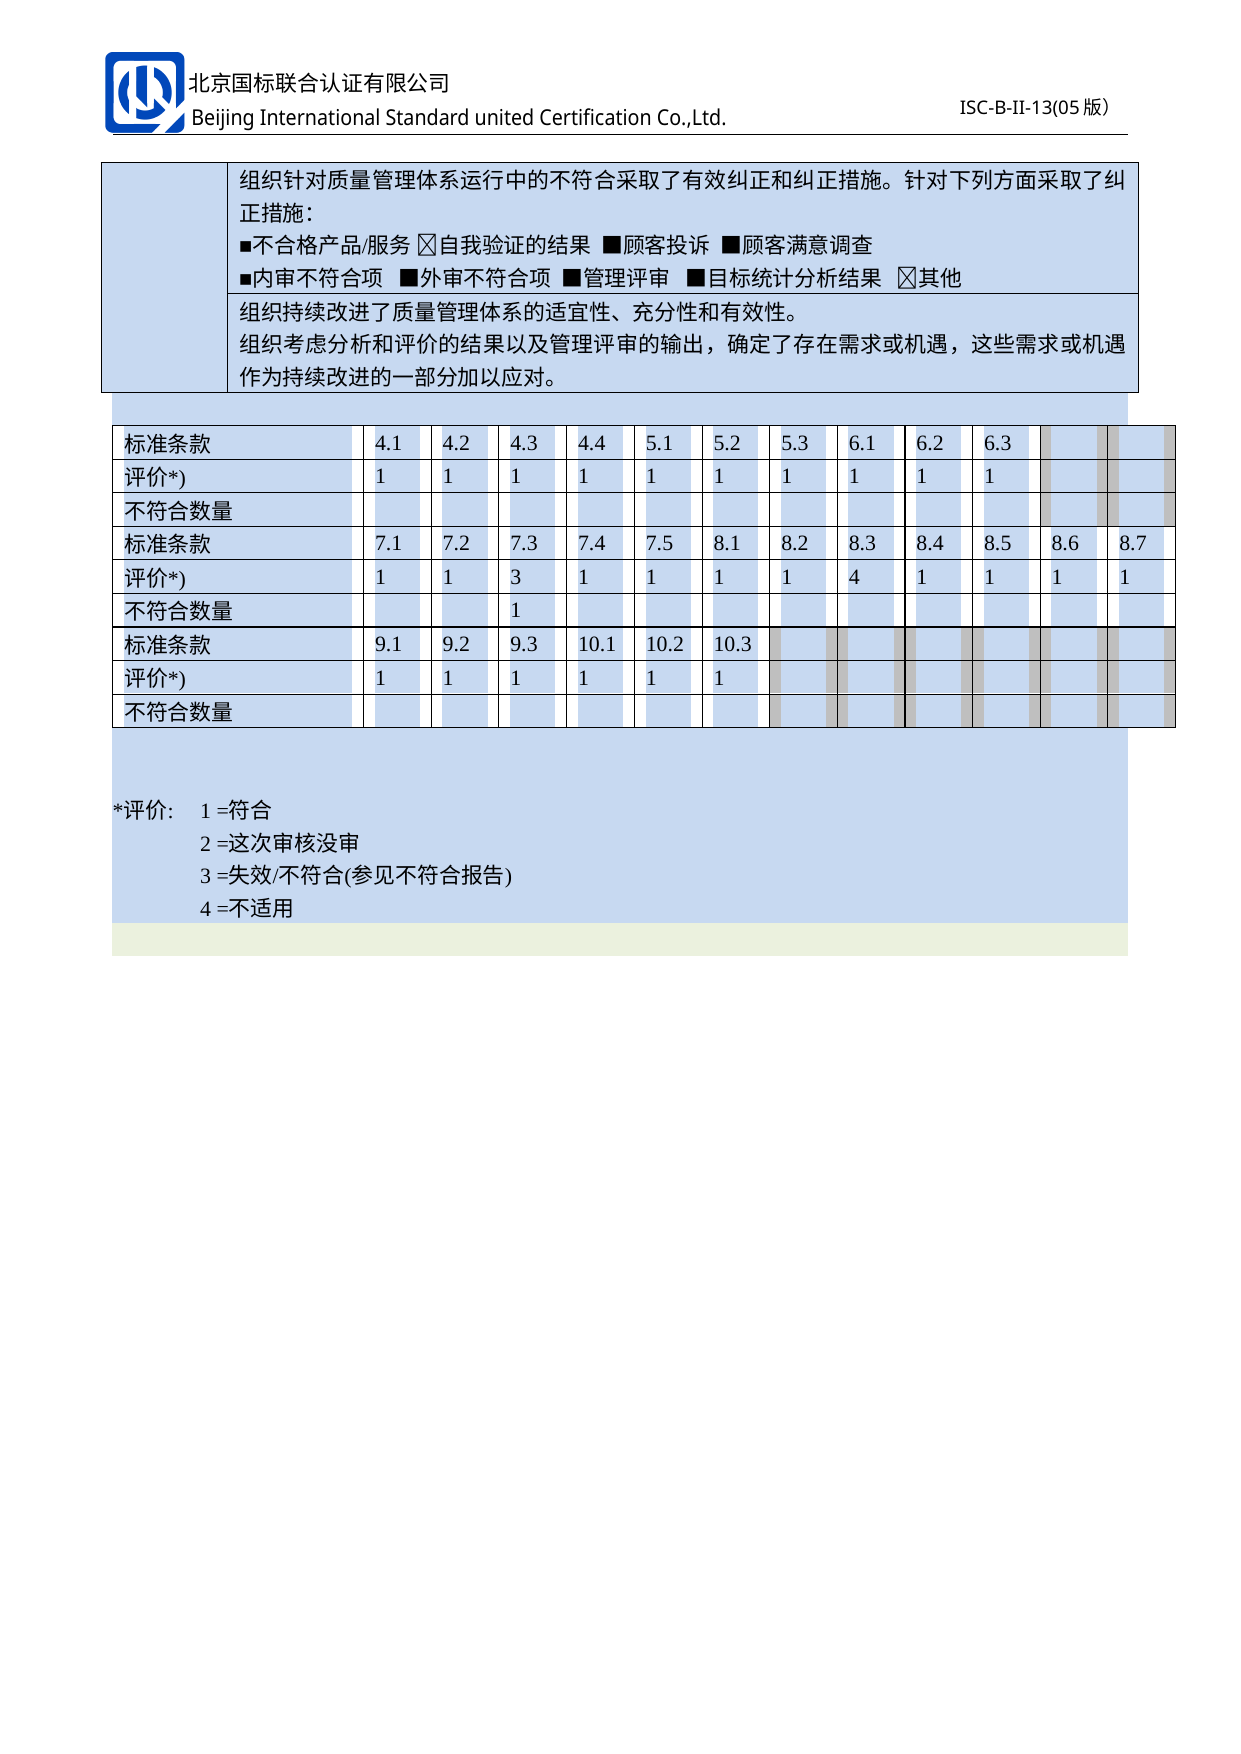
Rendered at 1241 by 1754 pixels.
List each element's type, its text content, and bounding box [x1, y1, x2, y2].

table_cell [635, 594, 646, 626]
table_cell [1108, 695, 1119, 727]
table_cell [961, 493, 972, 526]
table_cell [838, 695, 848, 727]
table_cell [961, 628, 972, 660]
table_cell [1108, 628, 1119, 660]
table_cell [1164, 460, 1175, 492]
table_header [1097, 426, 1107, 459]
table_cell [770, 661, 781, 693]
table_cell [906, 493, 916, 526]
table_cell [973, 628, 984, 660]
table_cell [1041, 594, 1051, 626]
table_cell [691, 594, 702, 626]
table_cell [961, 594, 972, 626]
table_cell [826, 493, 837, 526]
table_cell [1164, 594, 1175, 626]
table_cell [838, 628, 848, 660]
table_cell [635, 695, 646, 727]
table_cell [826, 695, 837, 727]
table_cell [973, 695, 984, 727]
picture [105, 52, 185, 133]
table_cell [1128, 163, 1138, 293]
table_cell [703, 493, 713, 526]
table_cell [1108, 493, 1119, 526]
table_header [1108, 426, 1119, 459]
table_cell [894, 493, 904, 526]
text 4 =不适用 [112, 891, 1128, 923]
table_cell [758, 594, 769, 626]
table_cell [1164, 695, 1175, 727]
table_cell [703, 594, 713, 626]
table_cell [1041, 460, 1051, 492]
table_cell [770, 493, 781, 526]
table_cell [691, 695, 702, 727]
table_cell [906, 628, 916, 660]
table_cell [826, 594, 837, 626]
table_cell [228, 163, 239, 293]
table_cell [961, 661, 972, 693]
table_cell [567, 594, 578, 626]
table_cell [894, 628, 904, 660]
table_header [1041, 426, 1051, 459]
table_cell [1108, 661, 1119, 693]
table_cell [420, 695, 431, 727]
table_cell [432, 594, 442, 626]
table_cell [1097, 460, 1107, 492]
table_cell [973, 661, 984, 693]
table_cell [1029, 661, 1040, 693]
table_cell [894, 695, 904, 727]
table_cell [364, 695, 375, 727]
table_cell [1097, 493, 1107, 526]
table_cell [364, 493, 375, 526]
table_cell [906, 661, 916, 693]
table_cell [1029, 493, 1040, 526]
table_cell [635, 493, 646, 526]
table_cell [961, 695, 972, 727]
table_cell [691, 493, 702, 526]
table_cell [770, 594, 781, 626]
text 2 =这次审核没审 [112, 826, 1128, 858]
table_cell [758, 695, 769, 727]
table_cell [623, 493, 634, 526]
table_cell [906, 695, 916, 727]
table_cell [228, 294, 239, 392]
table_cell [894, 661, 904, 693]
table_cell [826, 661, 837, 693]
table_cell [623, 695, 634, 727]
table_cell [499, 493, 510, 526]
table_cell [1164, 628, 1175, 660]
table_cell [1041, 695, 1051, 727]
table_cell [1041, 493, 1051, 526]
table_cell [488, 594, 498, 626]
table_cell [906, 594, 916, 626]
table_cell [838, 493, 848, 526]
table_cell [555, 493, 566, 526]
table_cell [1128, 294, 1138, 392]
table_cell [1029, 628, 1040, 660]
table_cell [1108, 460, 1119, 492]
table_cell [567, 493, 578, 526]
table_cell [1097, 594, 1107, 626]
table_cell [770, 628, 781, 660]
table_cell [973, 594, 984, 626]
table_cell [488, 695, 498, 727]
table_cell [894, 594, 904, 626]
table_cell [826, 628, 837, 660]
table_cell [1164, 493, 1175, 526]
table_cell [1029, 594, 1040, 626]
table_cell [973, 493, 984, 526]
table_cell [420, 493, 431, 526]
table_cell [420, 594, 431, 626]
table_cell [770, 695, 781, 727]
table_cell [432, 695, 442, 727]
table_cell [1041, 628, 1051, 660]
text *评价: 1 =符合 [112, 793, 1128, 826]
text 3 =失效/不符合(参见不符合报告) [112, 858, 1128, 891]
table_cell [499, 695, 510, 727]
table_cell [1108, 594, 1119, 626]
table_cell [1097, 661, 1107, 693]
table_cell [838, 661, 848, 693]
table_cell [1029, 695, 1040, 727]
table_cell [364, 594, 375, 626]
table_cell [1097, 695, 1107, 727]
table_header [1164, 426, 1175, 459]
table_cell [567, 695, 578, 727]
table_cell 改进 [102, 163, 227, 392]
table_cell [488, 493, 498, 526]
table_cell [703, 695, 713, 727]
table_cell [838, 594, 848, 626]
table_cell [623, 594, 634, 626]
table_cell [555, 695, 566, 727]
table_cell [758, 493, 769, 526]
table_cell [1164, 661, 1175, 693]
table_cell [432, 493, 442, 526]
table_cell [1041, 661, 1051, 693]
table_cell [1097, 628, 1107, 660]
